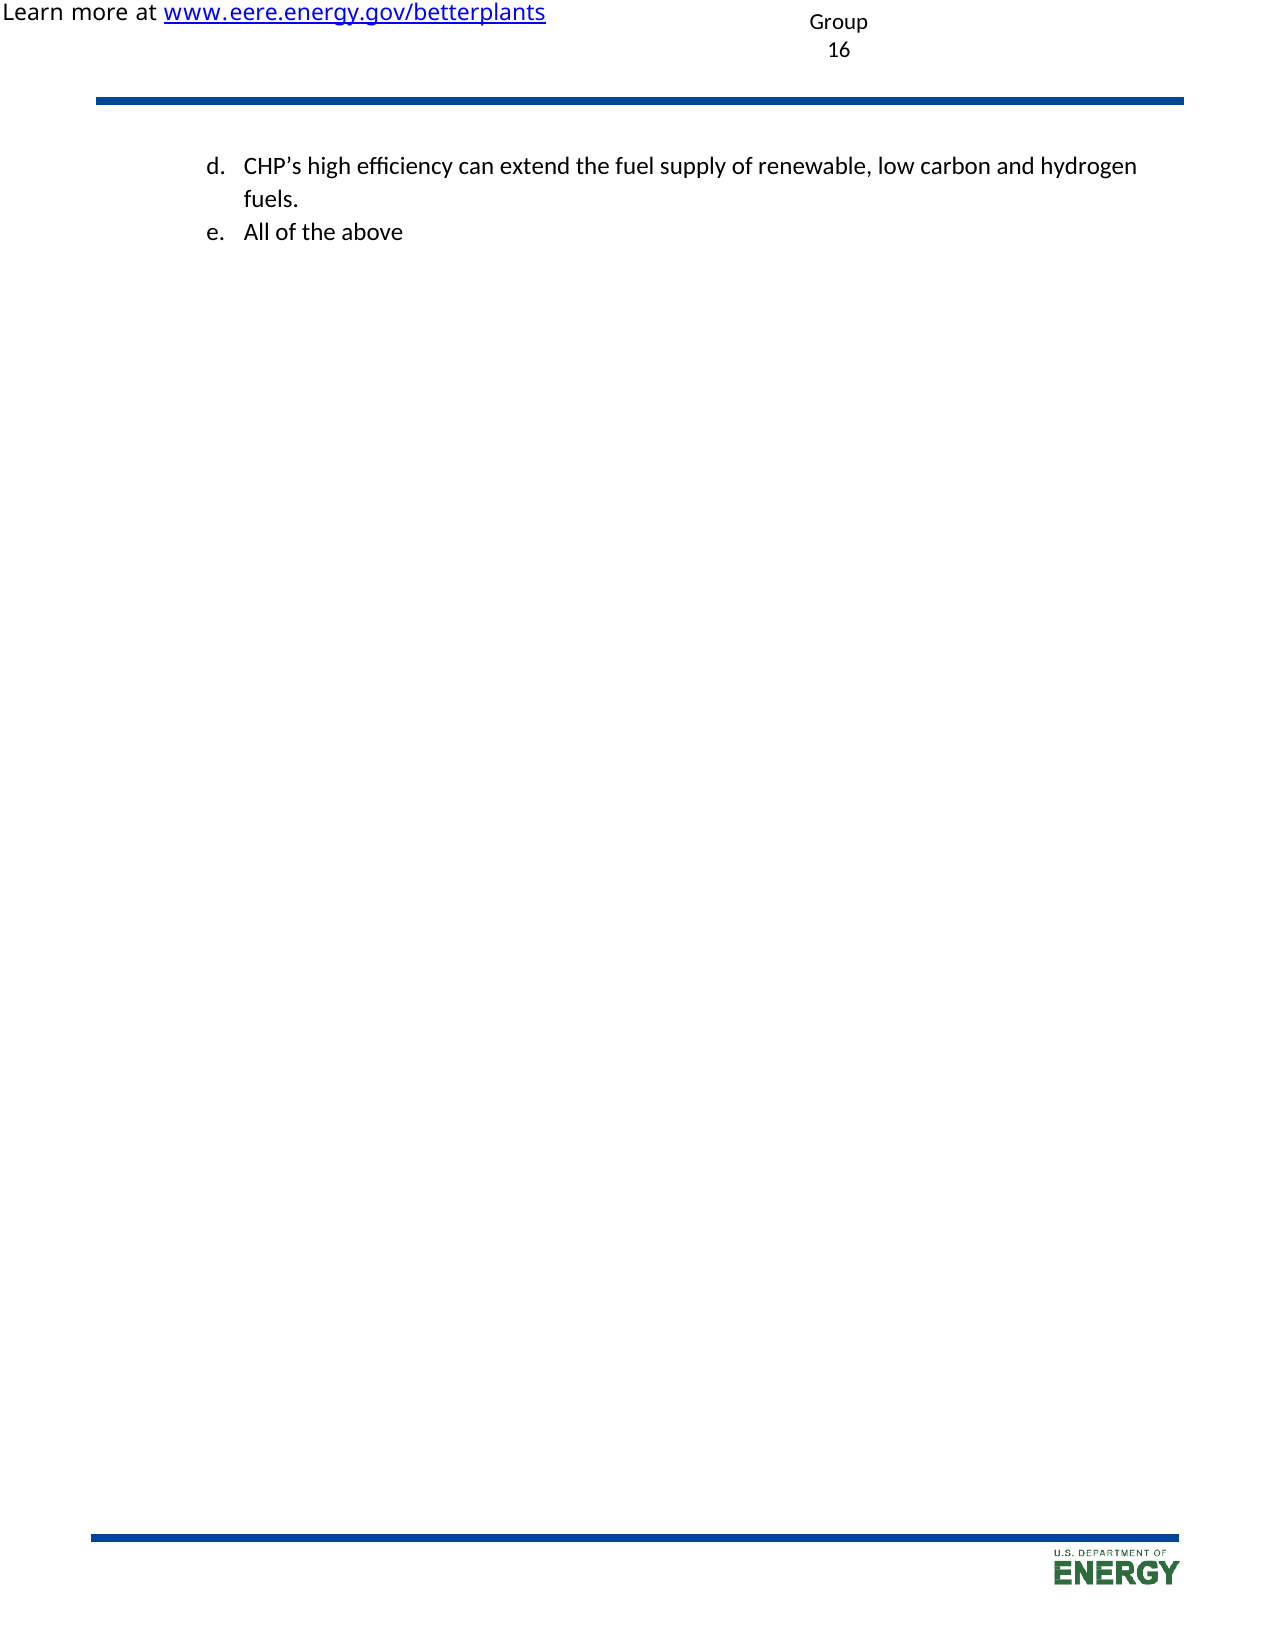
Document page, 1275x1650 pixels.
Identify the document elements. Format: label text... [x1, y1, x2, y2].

list CHP’s high efficiency can extend the fuel supply of renewable, low carbon and hydrogen fuels. [206, 150, 1181, 213]
list All of the above [206, 216, 1181, 246]
picture [1050, 1545, 1184, 1589]
